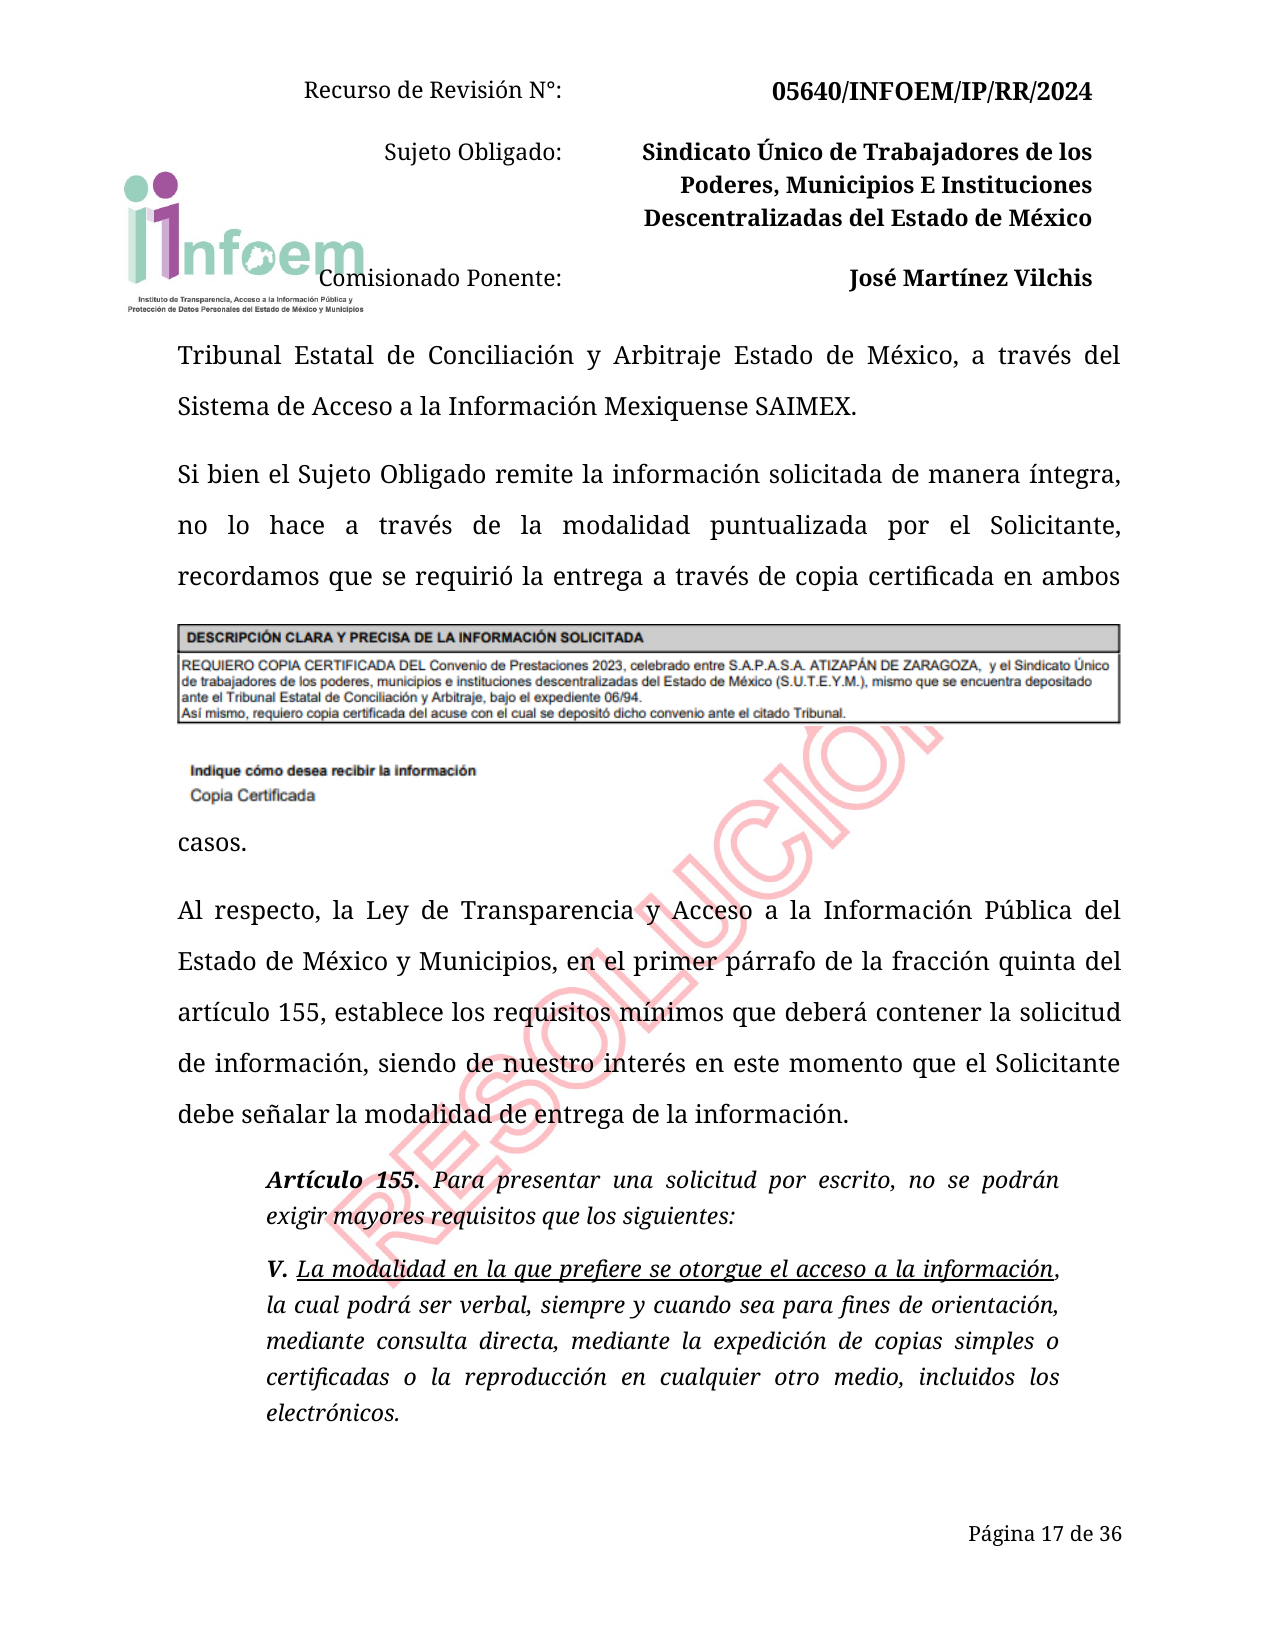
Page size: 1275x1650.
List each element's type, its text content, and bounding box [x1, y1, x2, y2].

text Si bien el Sujeto Obligado remite la información solicitada de manera íntegra, no lo hace a través de la modalidad puntualizada por el Solicitante, recordamos que se requirió la entrega a través de copia certificada en ambos casos. [177, 456, 1122, 624]
text Artículo 155. Para presentar una solicitud por escrito, no se podrán exigir mayores requisitos que los siguientes: [266, 1164, 1063, 1232]
picture [5, 111, 1270, 1650]
text Al respecto, la Ley de Transparencia y Acceso a la Información Pública del Estado de México y Municipios, en el primer párrafo de la fracción quinta del artículo 155, establece los requisitos mínimos que deberá contener la solicitud de información, siendo de nuestro interés en este momento que el Solicitante debe señalar la modalidad de entrega de la información. [177, 892, 1122, 1131]
text Si bien el Sujeto Obligado remite la información solicitada de manera íntegra, no lo hace a través de la modalidad puntualizada por el Solicitante, recordamos que se requirió la entrega a través de copia certificada en ambos casos. [177, 726, 1122, 859]
text V. La modalidad en la que prefiere se otorgue el acceso a la información, la cual podrá ser verbal, siempre y cuando sea para fines de orientación, mediante consulta directa, mediante la expedición de copias simples o certificadas o la reproducción en cualquier otro medio, incluidos los electrónicos. [266, 1253, 1063, 1428]
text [177, 338, 1122, 423]
